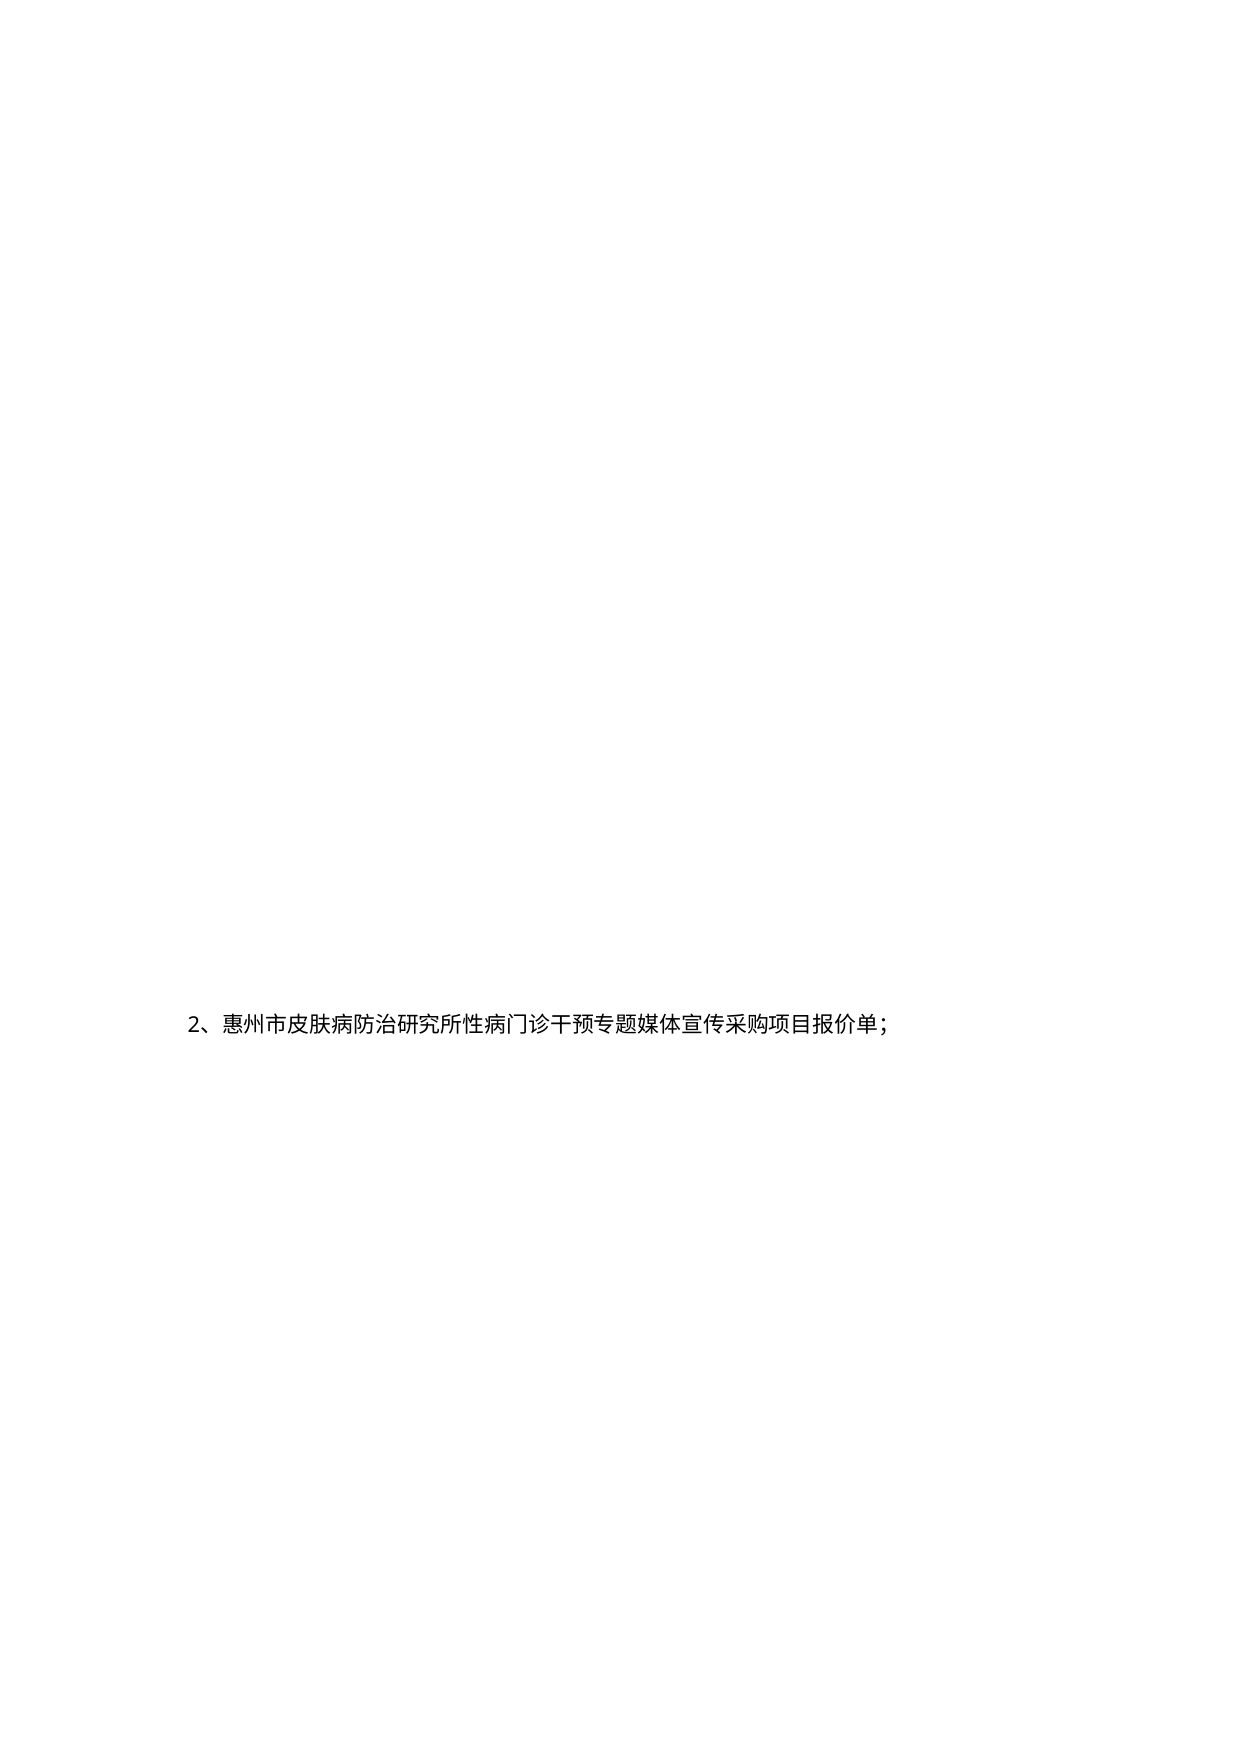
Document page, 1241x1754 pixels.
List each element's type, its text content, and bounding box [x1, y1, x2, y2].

text 2、惠州市皮肤病防治研究所性病门诊干预专题媒体宣传采购项目报价单； [187, 1007, 1053, 1039]
